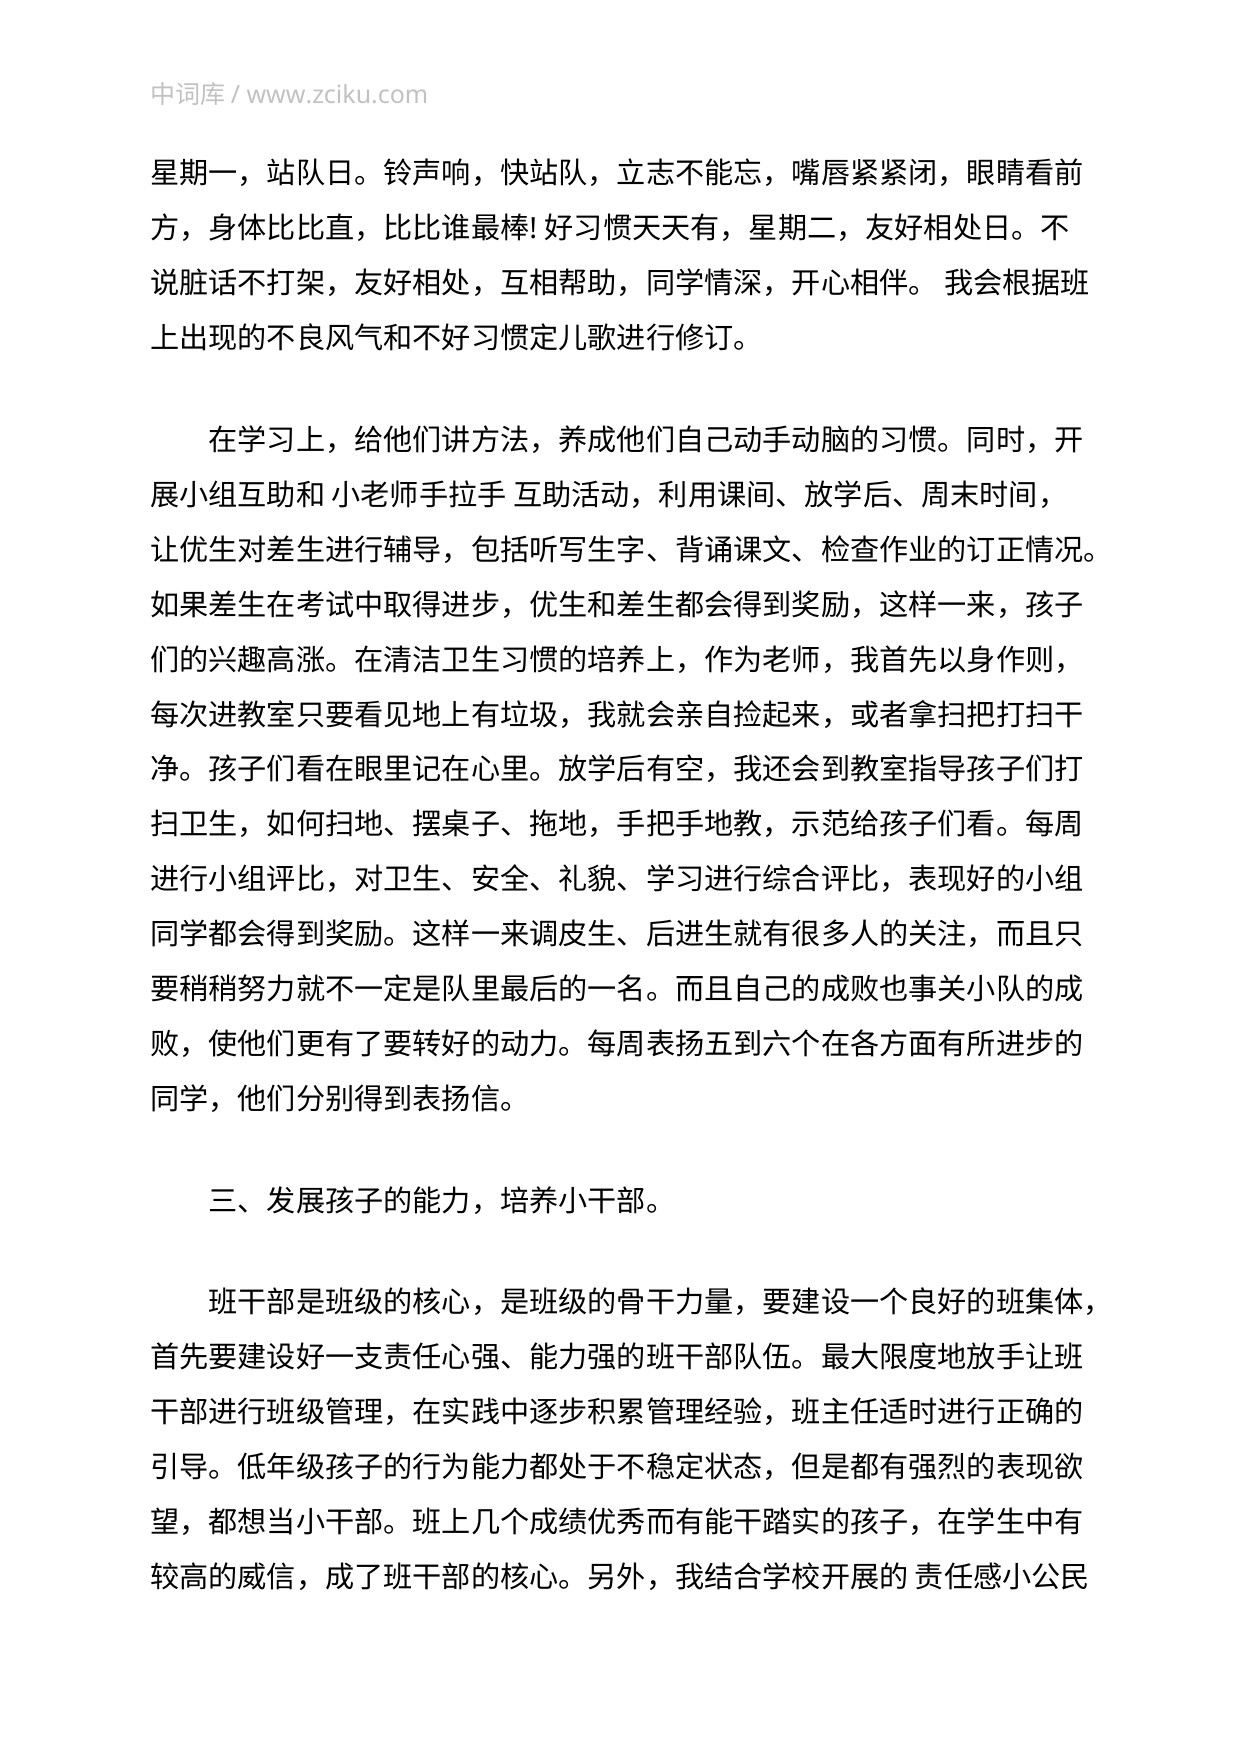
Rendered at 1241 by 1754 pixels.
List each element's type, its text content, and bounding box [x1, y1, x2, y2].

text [150, 150, 1090, 357]
text 三、发展孩子的能力，培养小干部。 [150, 1177, 1090, 1219]
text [150, 1279, 1090, 1596]
text 在学习上，给他们讲方法，养成他们自己动手动脑的习惯。同时，开展小组互助和 小老师手拉手 互助活动，利用课间、放学后、周末时间，让优生对差生进行辅导，包括听写生字、背诵课文、检查作业的订正情况。如果差生在考试中取得进步，优生和差生都会得到奖励，这样一来，孩子们的兴趣高涨。在清洁卫生习惯的培养上，作为老师，我首先以身作则，每次进教室只要看见地上有垃圾，我就会亲自捡起来，或者拿扫把打扫干净。孩子们看在眼里记在心里。放学后有空，我还会到教室指导孩子们打扫卫生，如何扫地、摆桌子、拖地，手把手地教，示范给孩子们看。每周进行小组评比，对卫生、安全、礼貌、学习进行综合评比，表现好的小组同学都会得到奖励。这样一来调皮生、后进生就有很多人的关注，而且只要稍稍努力就不一定是队里最后的一名。而且自己的成败也事关小队的成败，使他们更有了要转好的动力。每周表扬五到六个在各方面有所进步的同学，他们分别得到表扬信。 [150, 417, 1090, 1118]
